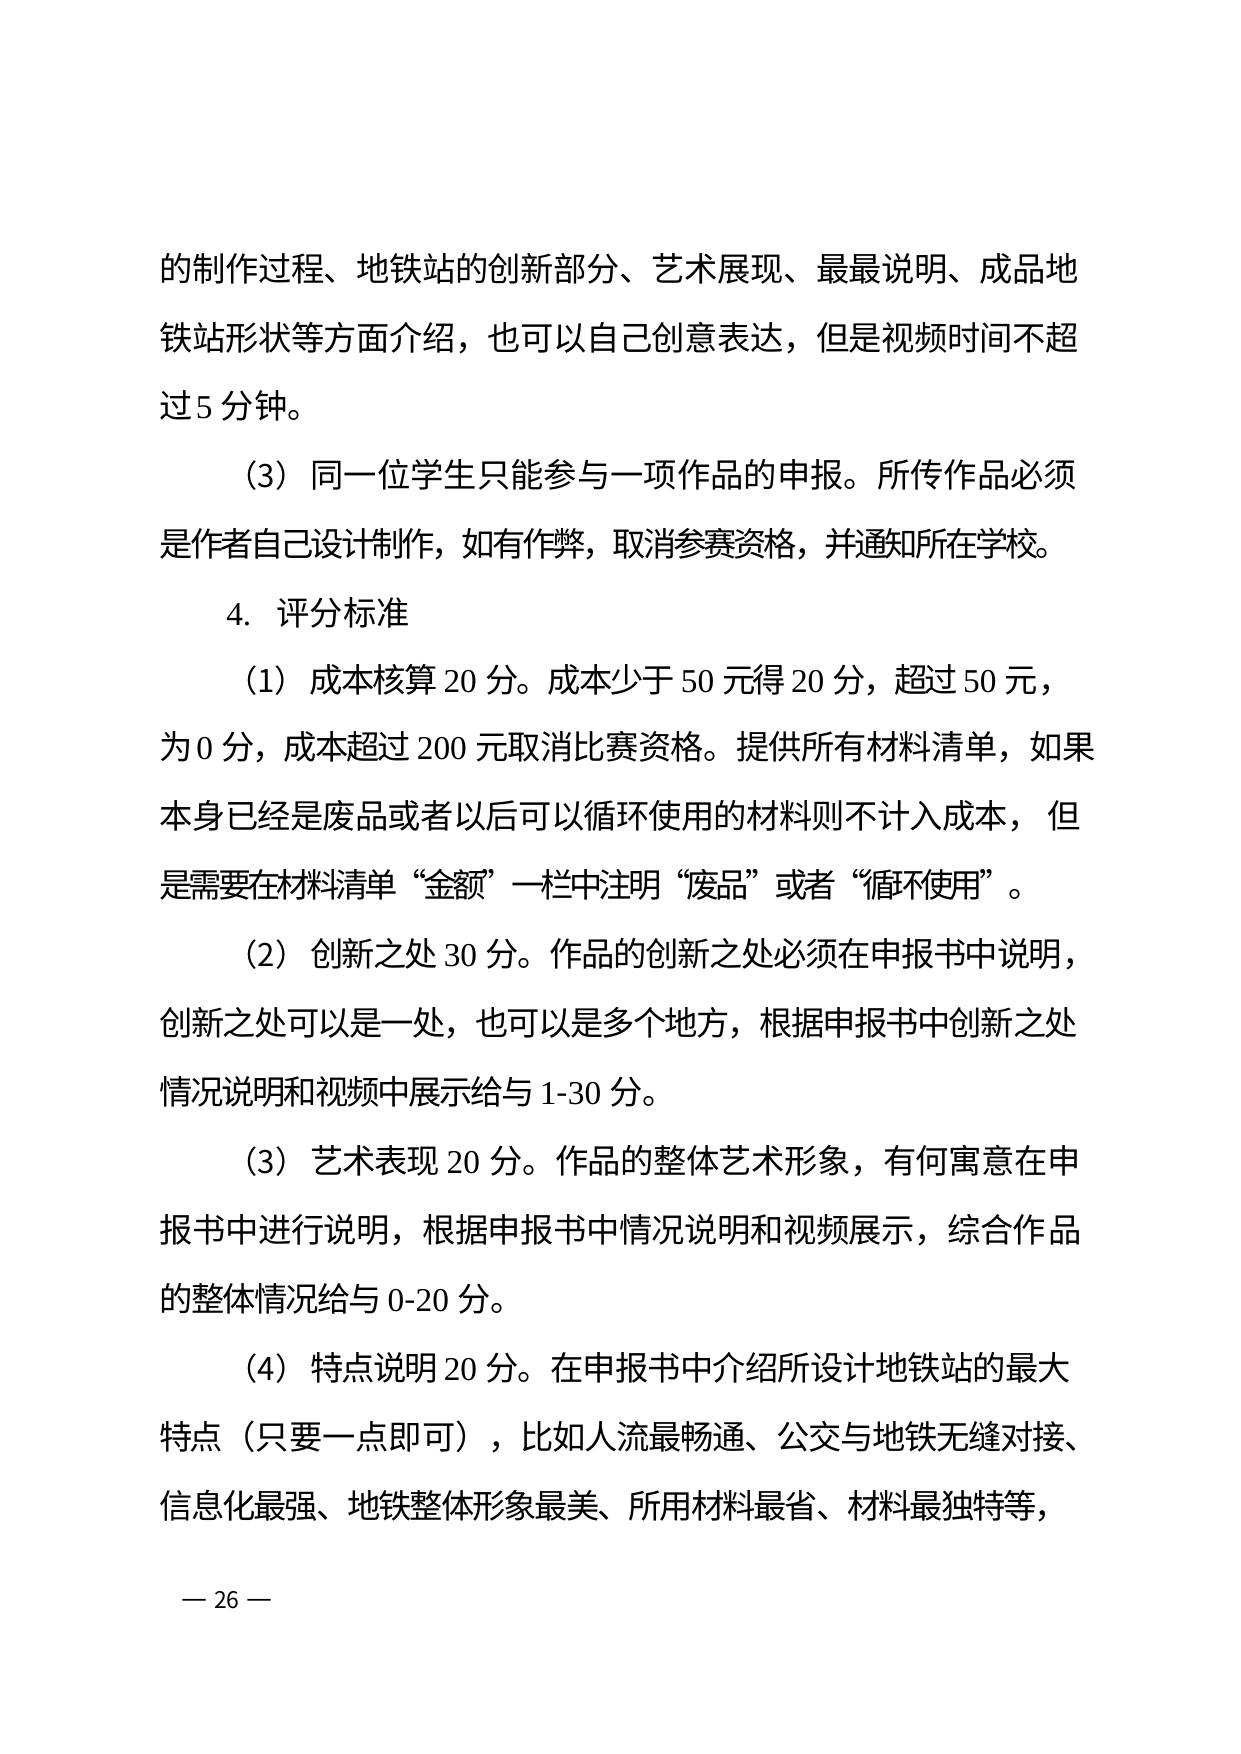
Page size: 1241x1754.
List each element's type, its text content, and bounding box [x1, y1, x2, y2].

list 艺术表现 20 分。作品的整体艺术形象，有何寓意在申报书中进行说明，根据申报书中情况说明和视频展示，综合作品的整体情况给与 0-20 分。 [159, 1135, 1081, 1321]
list 创新之处 30 分。作品的创新之处必须在申报书中说明，创新之处可以是一处，也可以是多个地方，根据申报书中创新之处情况说明和视频中展示给与 1-30 分。 [159, 928, 1098, 1114]
list 成本核算 20 分。成本少于 50 元得 20 分，超过 50 元， [226, 654, 1121, 702]
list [159, 1342, 1098, 1528]
text 的制作过程、地铁站的创新部分、艺术展现、最最说明、成品地铁站形状等方面介绍，也可以自己创意表达，但是视频时间不超过 5 分钟。 [159, 242, 1081, 428]
list 同一位学生只能参与一项作品的申报。所传作品必须是作者自己设计制作，如有作弊，取消参赛资格，并通知所在学校。 [159, 449, 1097, 566]
text 为 0 分，成本超过 200 元取消比赛资格。提供所有材料清单，如果本身已经是废品或者以后可以循环使用的材料则不计入成本， 但是需要在材料清单“金额”一栏中注明“废品”或者“循环使用”。 [159, 721, 1098, 907]
list 评分标准 [226, 587, 1121, 635]
